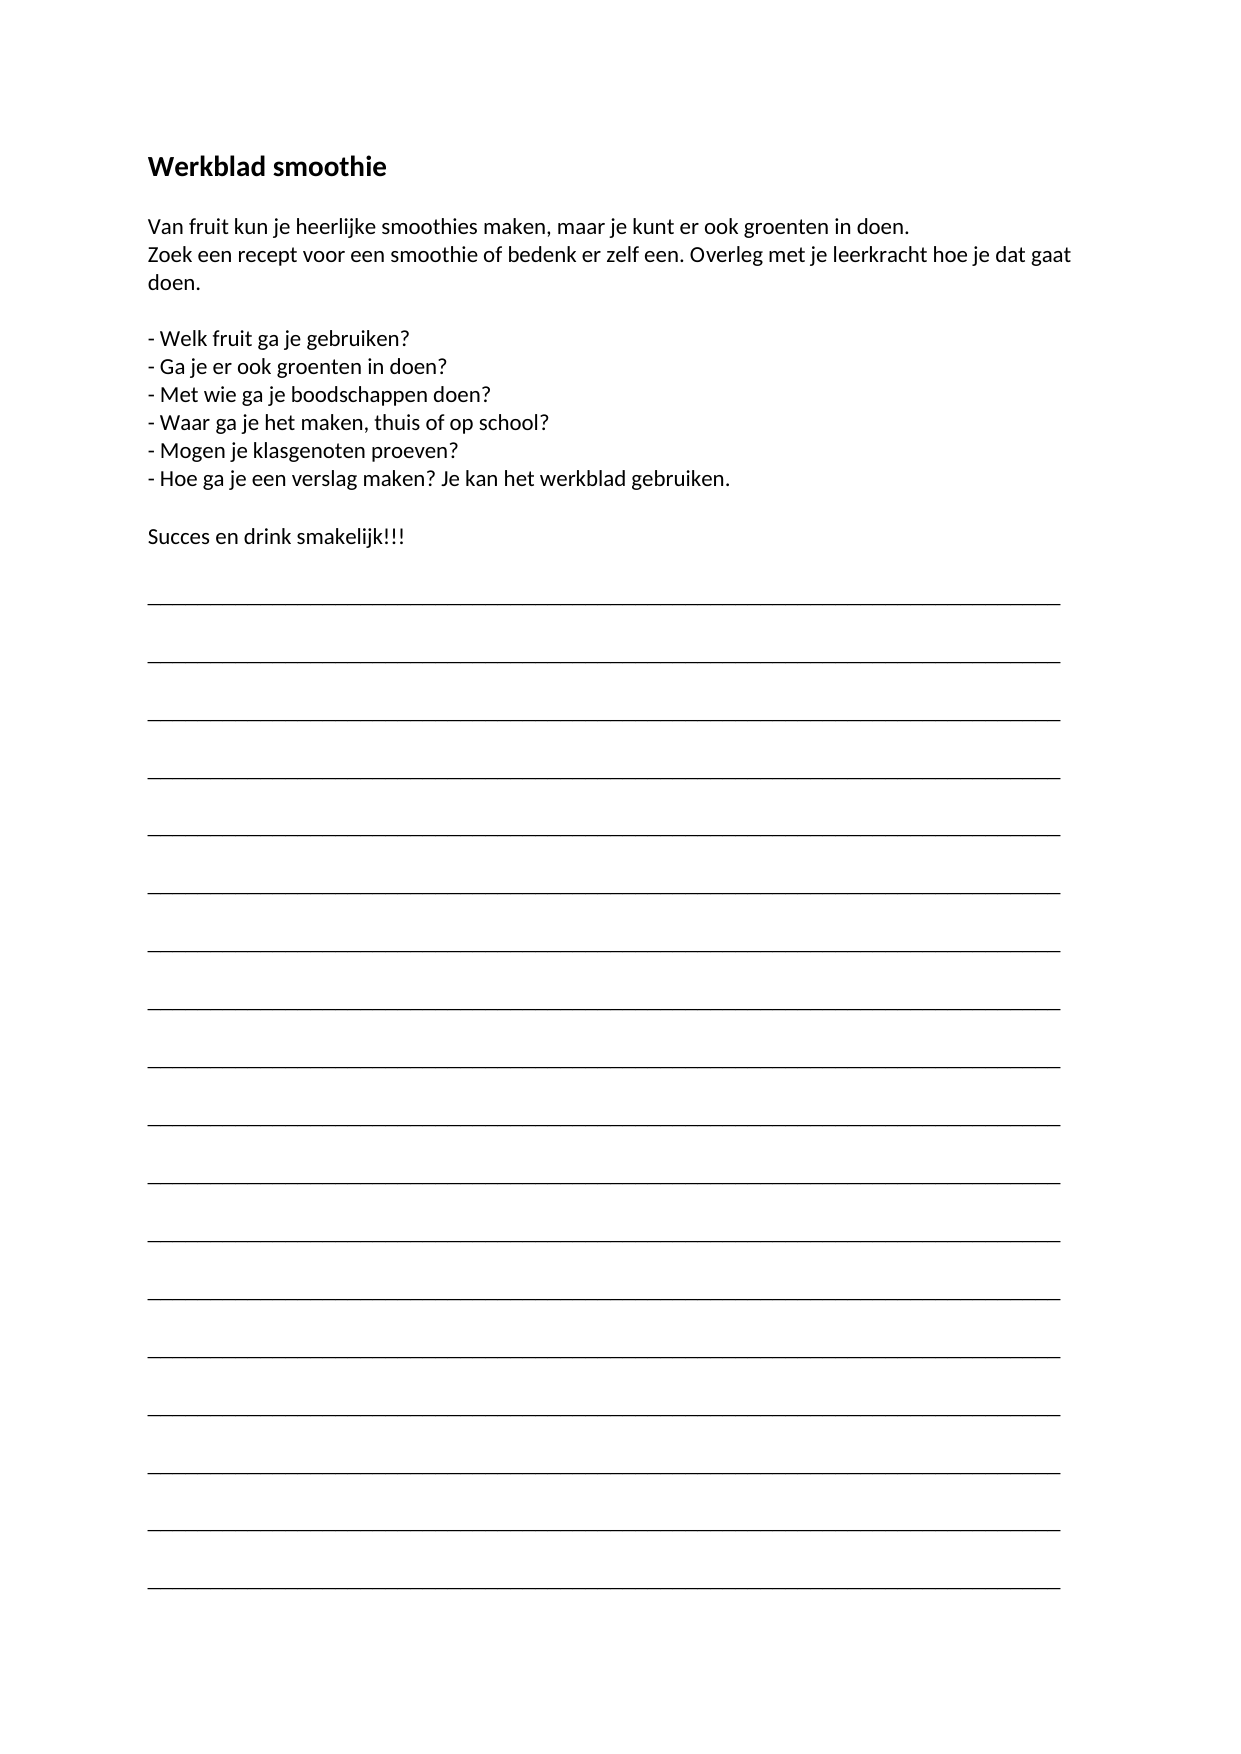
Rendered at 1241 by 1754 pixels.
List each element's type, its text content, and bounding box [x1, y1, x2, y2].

text _________________________________________________________________________ [148, 1506, 1093, 1534]
text _________________________________________________________________________ [148, 1274, 1093, 1303]
text _________________________________________________________________________ [148, 1042, 1093, 1071]
text _________________________________________________________________________ [148, 1448, 1093, 1476]
text _________________________________________________________________________ [148, 1216, 1093, 1245]
text _________________________________________________________________________ [148, 637, 1093, 666]
text _________________________________________________________________________ [148, 1563, 1093, 1592]
text _________________________________________________________________________ [148, 926, 1093, 955]
text _________________________________________________________________________ [148, 811, 1093, 839]
text _________________________________________________________________________ [148, 1390, 1093, 1418]
text Van fruit kun je heerlijke smoothies maken, maar je kunt er ook groenten in doen. Zoek een recept voor een smoothie of bedenk er zelf een. Overleg met je leerkracht hoe je dat gaat doen. - Welk fruit ga je gebruiken? - Ga je er ook groenten in doen? - Met wie ga je boodschappen doen? - Waar ga je het maken, thuis of op school? - Mogen je klasgenoten proeven? - Hoe ga je een verslag maken? Je kan het werkblad gebruiken. [148, 212, 1093, 493]
text _________________________________________________________________________ [148, 868, 1093, 897]
text _________________________________________________________________________ [148, 1332, 1093, 1361]
text Succes en drink smakelijk!!! [148, 522, 1093, 550]
text _________________________________________________________________________ [148, 984, 1093, 1013]
text _________________________________________________________________________ [148, 695, 1093, 723]
text _________________________________________________________________________ [148, 1158, 1093, 1187]
text _________________________________________________________________________ [148, 753, 1093, 781]
text _________________________________________________________________________ [148, 579, 1093, 608]
text _________________________________________________________________________ [148, 1100, 1093, 1129]
text Werkblad smoothie [148, 148, 1093, 183]
